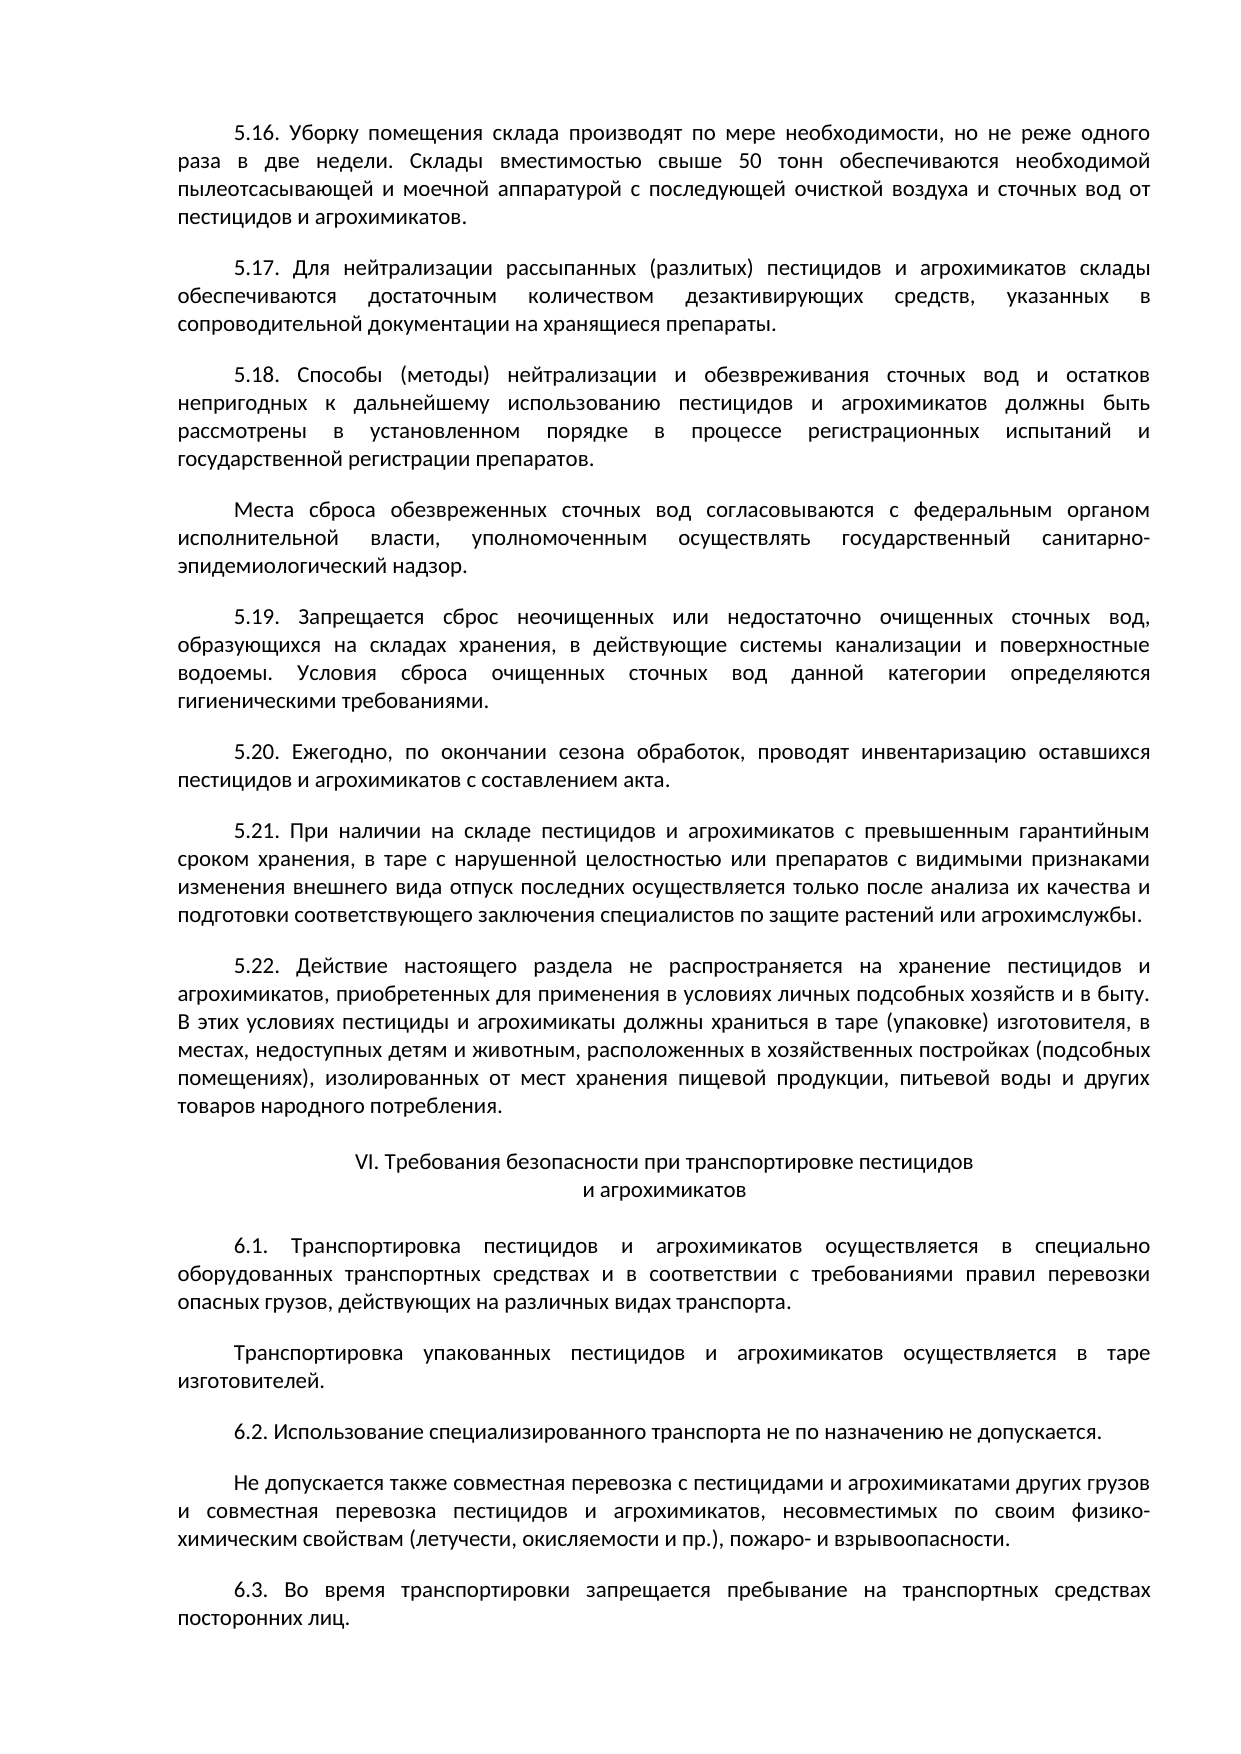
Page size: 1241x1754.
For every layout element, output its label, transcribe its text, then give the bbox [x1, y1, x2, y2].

text 5.20. Ежегодно, по окончании сезона обработок, проводят инвентаризацию оставшихся пестицидов и агрохимикатов с составлением акта. [177, 737, 1152, 793]
text Места сброса обезвреженных сточных вод согласовываются с федеральным органом исполнительной власти, уполномоченным осуществлять государственный санитарно-эпидемиологический надзор. [177, 495, 1152, 579]
text 5.16. Уборку помещения склада производят по мере необходимости, но не реже одного раза в две недели. Склады вместимостью свыше 50 тонн обеспечиваются необходимой пылеотсасывающей и моечной аппаратурой с последующей очисткой воздуха и сточных вод от пестицидов и агрохимикатов. [177, 118, 1152, 230]
text 6.3. Во время транспортировки запрещается пребывание на транспортных средствах посторонних лиц. [177, 1575, 1152, 1631]
text 6.1. Транспортировка пестицидов и агрохимикатов осуществляется в специально оборудованных транспортных средствах и в соответствии с требованиями правил перевозки опасных грузов, действующих на различных видах транспорта. [177, 1231, 1152, 1315]
text 5.22. Действие настоящего раздела не распространяется на хранение пестицидов и агрохимикатов, приобретенных для применения в условиях личных подсобных хозяйств и в быту. В этих условиях пестициды и агрохимикаты должны храниться в таре (упаковке) изготовителя, в местах, недоступных детям и животным, расположенных в хозяйственных постройках (подсобных помещениях), изолированных от мест хранения пищевой продукции, питьевой воды и других товаров народного потребления. [177, 951, 1152, 1119]
text 6.2. Использование специализированного транспорта не по назначению не допускается. [177, 1417, 1152, 1445]
text VI. Требования безопасности при транспортировке пестицидов [177, 1147, 1152, 1175]
text и агрохимикатов [177, 1175, 1152, 1203]
text 5.21. При наличии на складе пестицидов и агрохимикатов с превышенным гарантийным сроком хранения, в таре с нарушенной целостностью или препаратов с видимыми признаками изменения внешнего вида отпуск последних осуществляется только после анализа их качества и подготовки соответствующего заключения специалистов по защите растений или агрохимслужбы. [177, 816, 1152, 928]
text Не допускается также совместная перевозка с пестицидами и агрохимикатами других грузов и совместная перевозка пестицидов и агрохимикатов, несовместимых по своим физико-химическим свойствам (летучести, окисляемости и пр.), пожаро- и взрывоопасности. [177, 1468, 1152, 1552]
text 5.19. Запрещается сброс неочищенных или недостаточно очищенных сточных вод, образующихся на складах хранения, в действующие системы канализации и поверхностные водоемы. Условия сброса очищенных сточных вод данной категории определяются гигиеническими требованиями. [177, 602, 1152, 714]
text 5.18. Способы (методы) нейтрализации и обезвреживания сточных вод и остатков непригодных к дальнейшему использованию пестицидов и агрохимикатов должны быть рассмотрены в установленном порядке в процессе регистрационных испытаний и государственной регистрации препаратов. [177, 360, 1152, 472]
text Транспортировка упакованных пестицидов и агрохимикатов осуществляется в таре изготовителей. [177, 1338, 1152, 1394]
text 5.17. Для нейтрализации рассыпанных (разлитых) пестицидов и агрохимикатов склады обеспечиваются достаточным количеством дезактивирующих средств, указанных в сопроводительной документации на хранящиеся препараты. [177, 253, 1152, 337]
